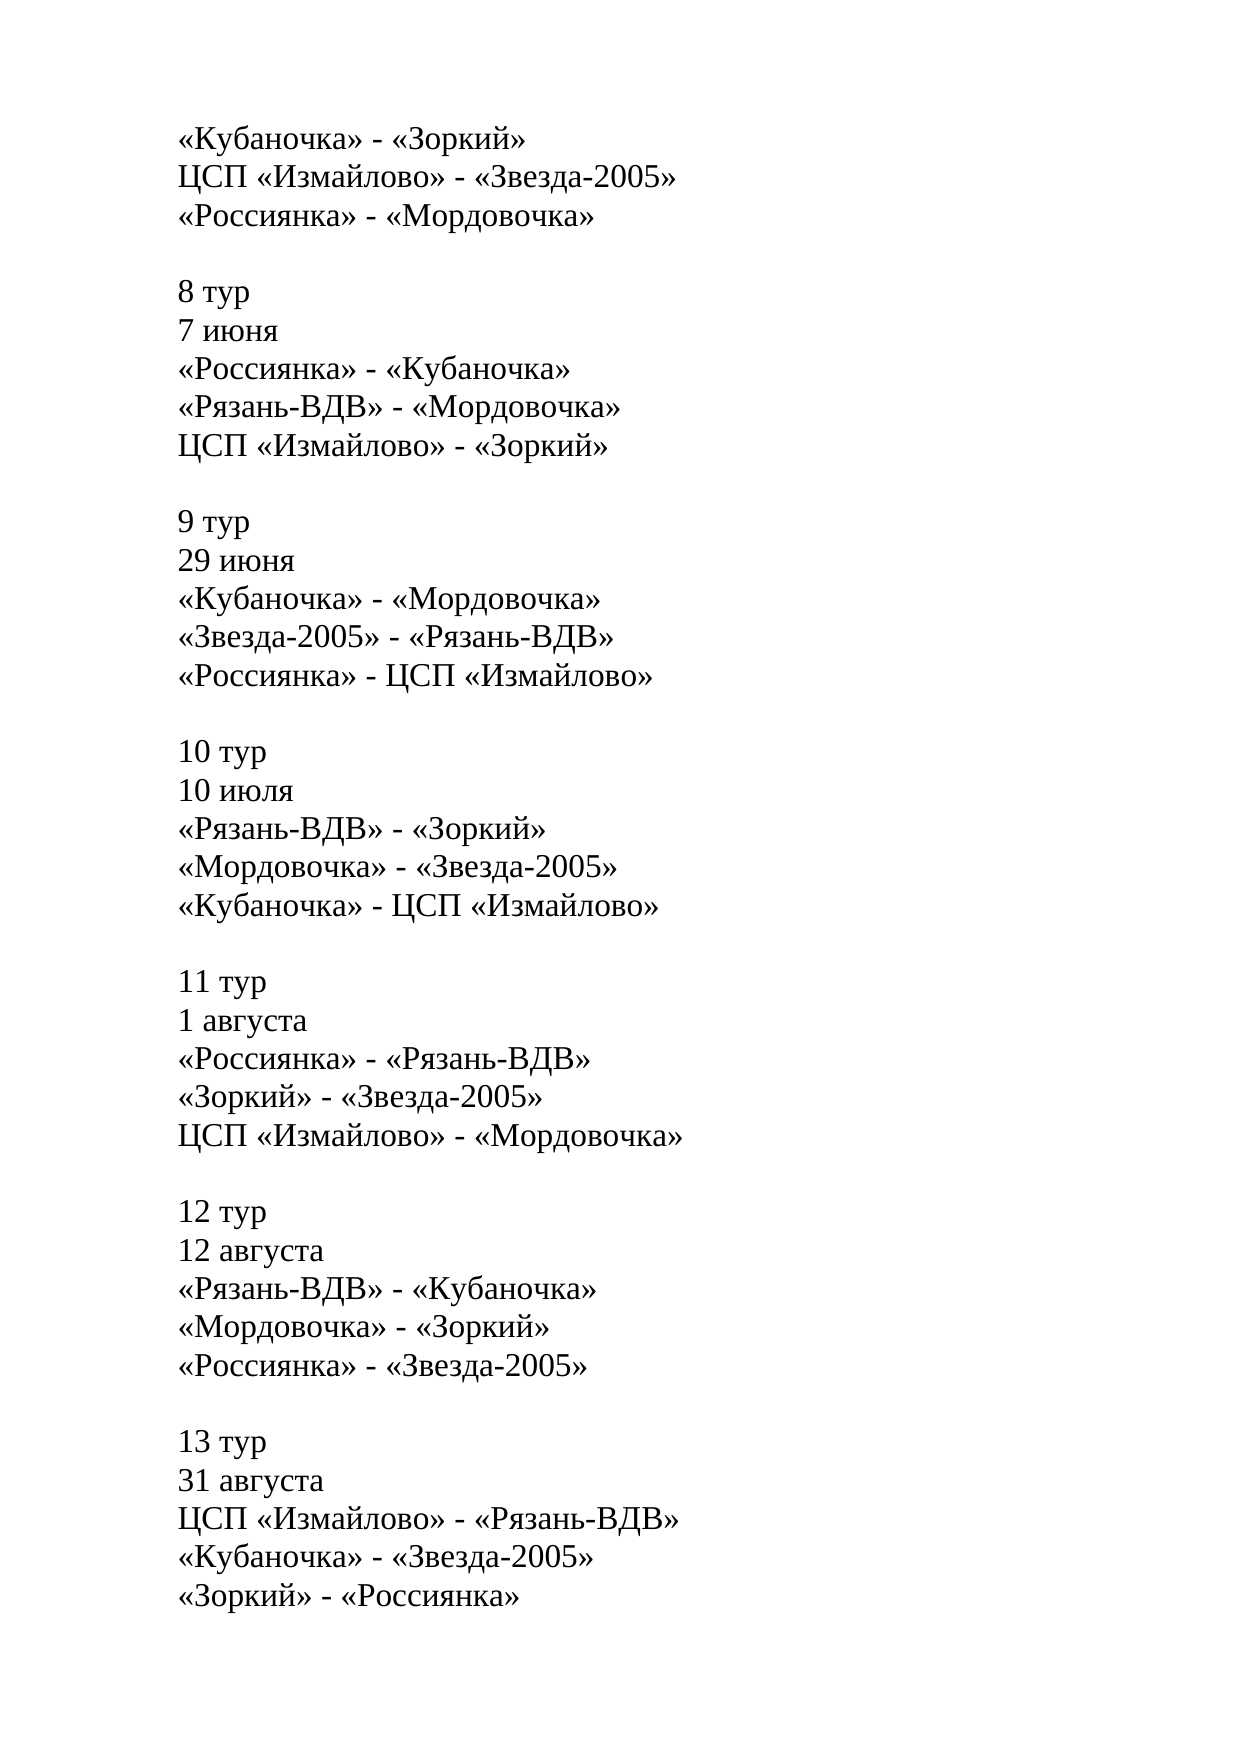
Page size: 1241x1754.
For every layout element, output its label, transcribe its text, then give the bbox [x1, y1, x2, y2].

text «Звезда-2005» - «Рязань-ВДВ» [177, 616, 1152, 655]
text «Кубаночка» - «Звезда-2005» [177, 1536, 1152, 1575]
text «Рязань-ВДВ» - «Мордовочка» [177, 386, 1152, 425]
text «Кубаночка» - «Мордовочка» [177, 578, 1152, 616]
text «Рязань-ВДВ» - «Зоркий» [177, 808, 1152, 846]
text 11 тур [177, 961, 1152, 1000]
text «Мордовочка» - «Звезда-2005» [177, 846, 1152, 885]
text «Кубаночка» - ЦСП «Измайлово» [177, 885, 1152, 923]
text «Мордовочка» - «Зоркий» [177, 1306, 1152, 1345]
text ЦСП «Измайлово» - «Зоркий» [177, 425, 1152, 463]
text 9 тур [177, 501, 1152, 540]
text ЦСП «Измайлово» - «Звезда-2005» [177, 156, 1152, 195]
text «Россиянка» - «Кубаночка» [177, 348, 1152, 386]
text ЦСП «Измайлово» - «Мордовочка» [177, 1115, 1152, 1153]
text 8 тур [177, 271, 1152, 310]
text 13 тур [177, 1421, 1152, 1460]
text «Россиянка» - ЦСП «Измайлово» [177, 655, 1152, 693]
text «Зоркий» - «Звезда-2005» [177, 1076, 1152, 1115]
text 10 тур [177, 731, 1152, 770]
text 31 августа [177, 1460, 1152, 1498]
text «Кубаночка» - «Зоркий» [177, 118, 1152, 156]
text 10 июля [177, 770, 1152, 808]
text «Россиянка» - «Мордовочка» [177, 195, 1152, 233]
text 7 июня [177, 310, 1152, 348]
text «Зоркий» - «Россиянка» [177, 1575, 1152, 1613]
text ЦСП «Измайлово» - «Рязань-ВДВ» [177, 1498, 1152, 1536]
text «Россиянка» - «Рязань-ВДВ» [177, 1038, 1152, 1076]
text 29 июня [177, 540, 1152, 578]
text 1 августа [177, 1000, 1152, 1038]
text 12 августа [177, 1230, 1152, 1268]
text «Рязань-ВДВ» - «Кубаночка» [177, 1268, 1152, 1306]
text «Россиянка» - «Звезда-2005» [177, 1345, 1152, 1383]
text 12 тур [177, 1191, 1152, 1230]
